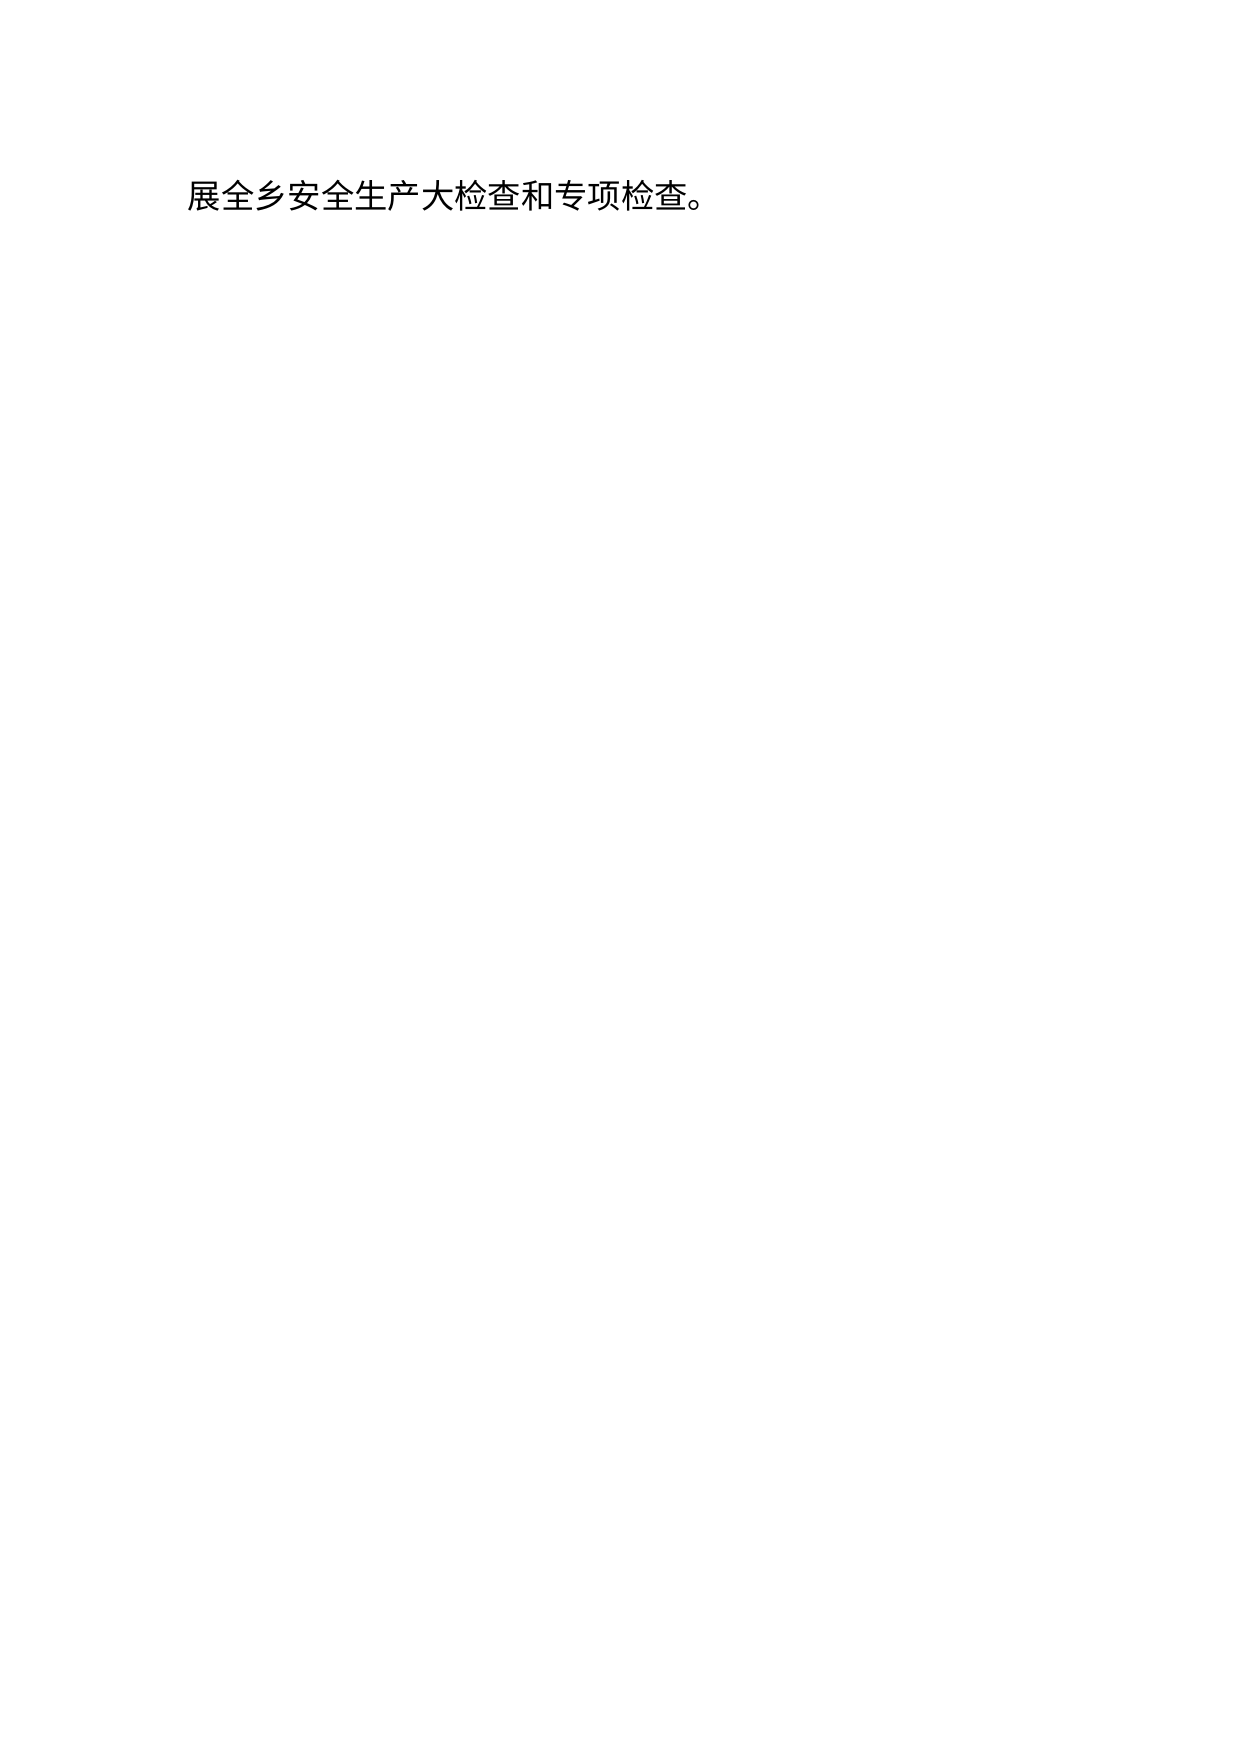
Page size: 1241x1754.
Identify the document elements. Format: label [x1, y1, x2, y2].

text [187, 162, 1053, 227]
